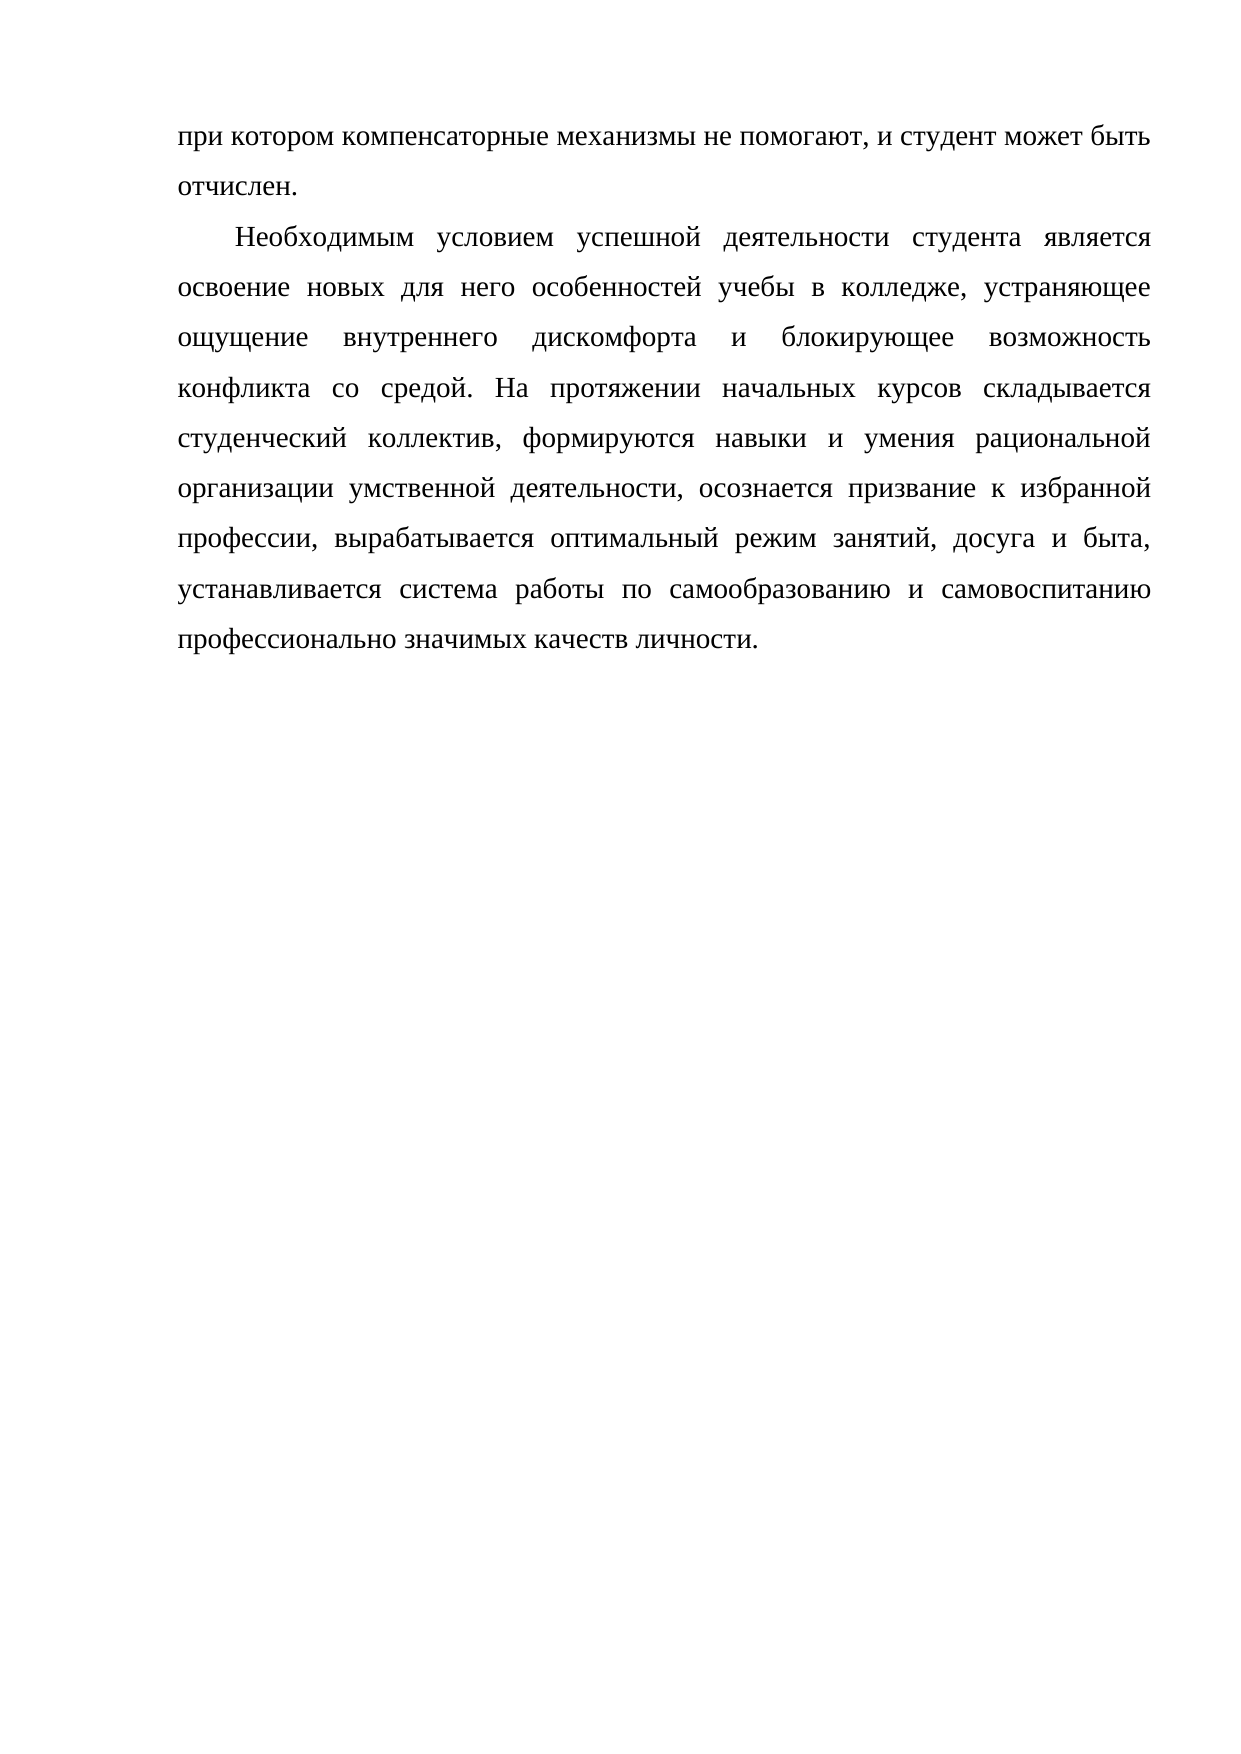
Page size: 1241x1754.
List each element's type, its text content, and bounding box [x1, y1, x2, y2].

text Необходимым условием успешной деятельности студента является освоение новых для него особенностей учебы в колледже, устраняющее ощущение внутреннего дискомфорта и блокирующее возможность конфликта со средой. На протяжении начальных курсов складывается студенческий коллектив, формируются навыки и умения рациональной организации умственной деятельности, осознается призвание к избранной профессии, вырабатывается оптимальный режим занятий, досуга и быта, устанавливается система работы по самообразованию и самовоспитанию профессионально значимых качеств личности. [177, 219, 1152, 655]
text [177, 118, 1152, 202]
